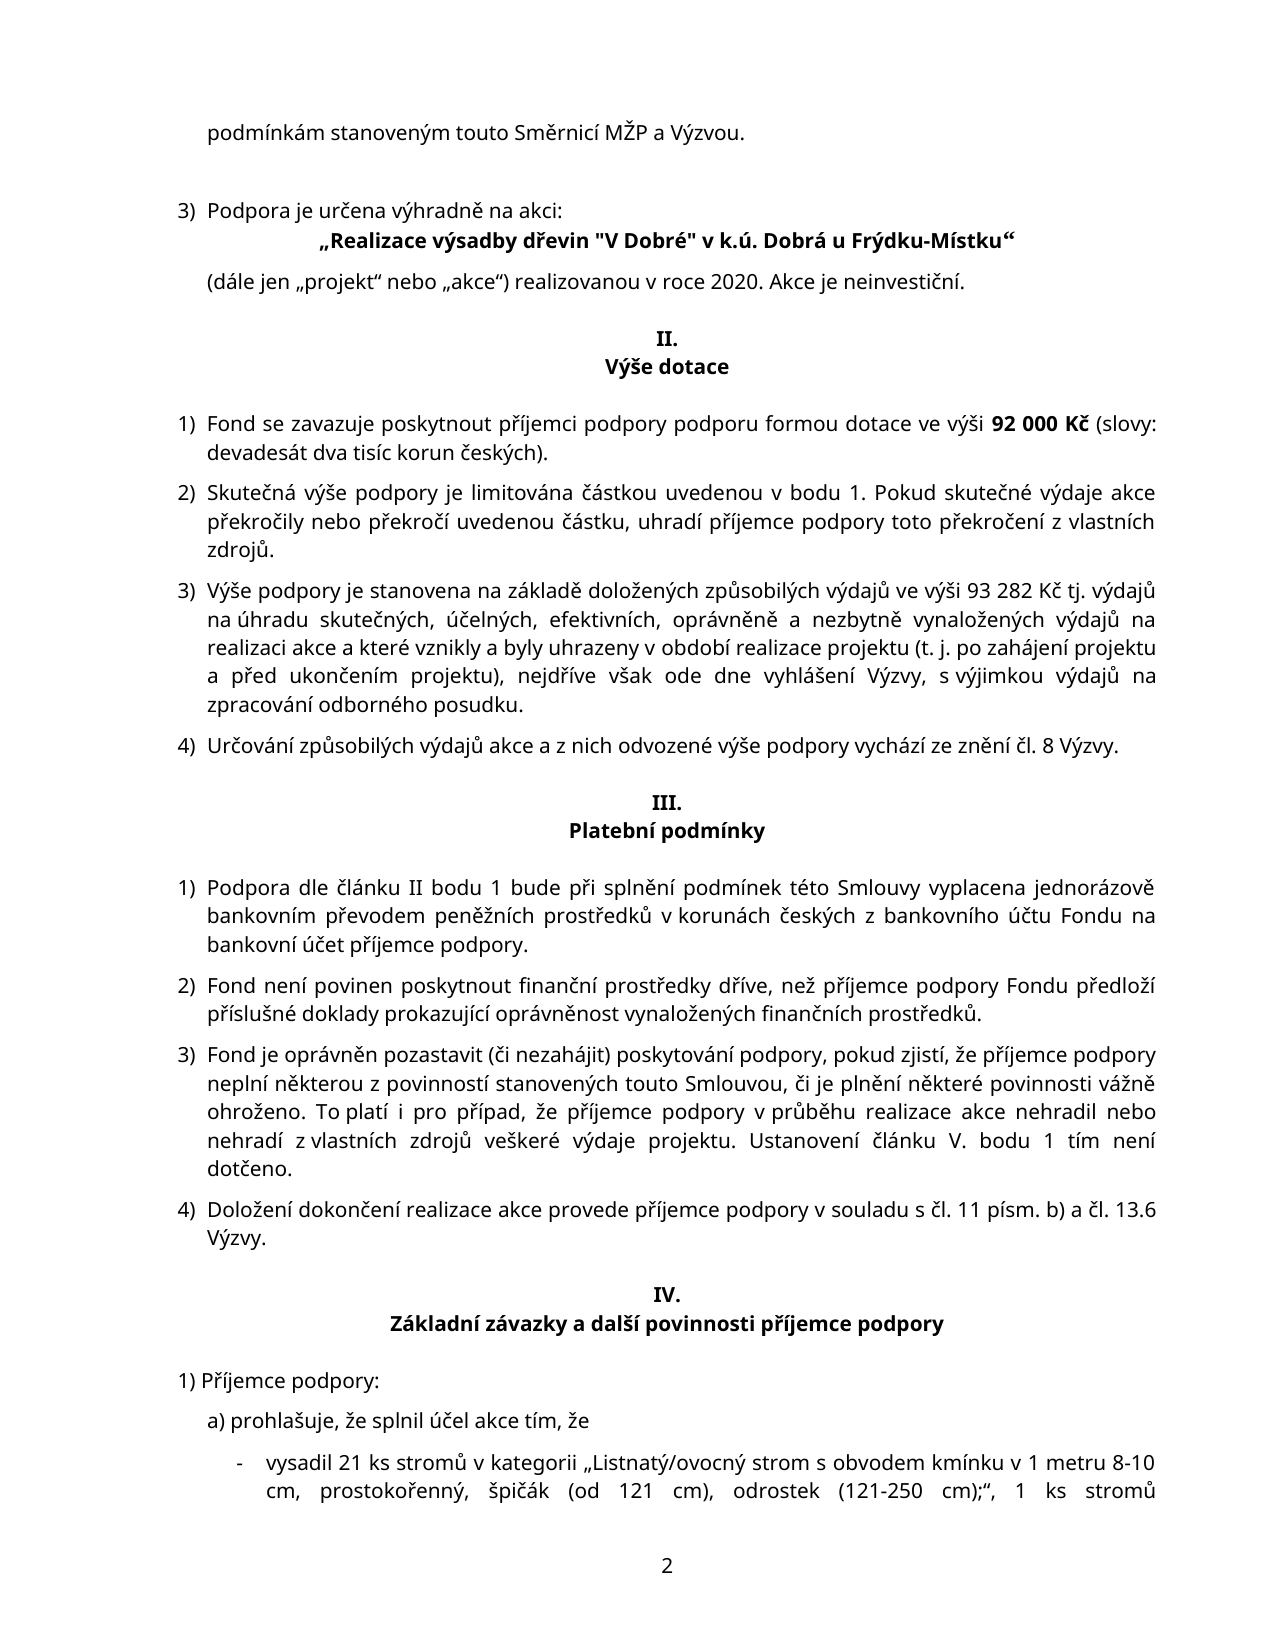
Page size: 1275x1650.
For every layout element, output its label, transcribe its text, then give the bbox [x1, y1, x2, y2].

list Fond je oprávněn pozastavit (či nezahájit) poskytování podpory, pokud zjistí, že příjemce podpory neplní některou z povinností stanovených touto Smlouvou, či je plnění některé povinnosti vážně ohroženo. To platí i pro případ, že příjemce podpory v průběhu realizace akce nehradil nebo nehradí z vlastních zdrojů veškeré výdaje projektu. Ustanovení článku V. bodu 1 tím není dotčeno. [177, 1040, 1157, 1183]
text 1) Příjemce podpory: [177, 1366, 1157, 1394]
list Výše podpory je stanovena na základě doložených způsobilých výdajů ve výši 93 282 Kč tj. výdajů na úhradu skutečných, účelných, efektivních, oprávněně a nezbytně vynaložených výdajů na realizaci akce a které vznikly a byly uhrazeny v období realizace projektu (t. j. po zahájení projektu a před ukončením projektu), nejdříve však ode dne vyhlášení Výzvy, s výjimkou výdajů na zpracování odborného posudku. [177, 576, 1157, 718]
list Skutečná výše podpory je limitována částkou uvedenou v bodu 1. Pokud skutečné výdaje akce překročily nebo překročí uvedenou částku, uhradí příjemce podpory toto překročení z vlastních zdrojů. [177, 478, 1157, 564]
text „Realizace výsadby dřevin "V Dobré" v k.ú. Dobrá u Frýdku-Místku“ [177, 225, 1157, 254]
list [177, 118, 1157, 147]
text (dále jen „projekt“ nebo „akce“) realizovanou v roce 2020. Akce je neinvestiční. [207, 267, 1157, 295]
list Určování způsobilých výdajů akce a z nich odvozené výše podpory vychází ze znění čl. 8 Výzvy. [177, 731, 1157, 759]
text III. [177, 788, 1157, 816]
text Základní závazky a další povinnosti příjemce podpory [177, 1309, 1157, 1337]
text IV. [177, 1280, 1157, 1309]
text Platební podmínky [177, 816, 1157, 845]
text II. [177, 324, 1157, 352]
list Doložení dokončení realizace akce provede příjemce podpory v souladu s čl. 11 písm. b) a čl. 13.6 Výzvy. [177, 1195, 1157, 1252]
list Fond se zavazuje poskytnout příjemci podpory podporu formou dotace ve výši 92 000 Kč (slovy: devadesát dva tisíc korun českých). [177, 409, 1157, 466]
text a) prohlašuje, že splnil účel akce tím, že [207, 1407, 1157, 1435]
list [236, 1448, 1157, 1504]
list Fond není povinen poskytnout finanční prostředky dříve, než příjemce podpory Fondu předloží příslušné doklady prokazující oprávněnost vynaložených finančních prostředků. [177, 971, 1157, 1028]
list Podpora je určena výhradně na akci: [177, 197, 1157, 225]
list Podpora dle článku II bodu 1 bude při splnění podmínek této Smlouvy vyplacena jednorázově bankovním převodem peněžních prostředků v korunách českých z bankovního účtu Fondu na bankovní účet příjemce podpory. [177, 873, 1157, 958]
text Výše dotace [177, 352, 1157, 381]
